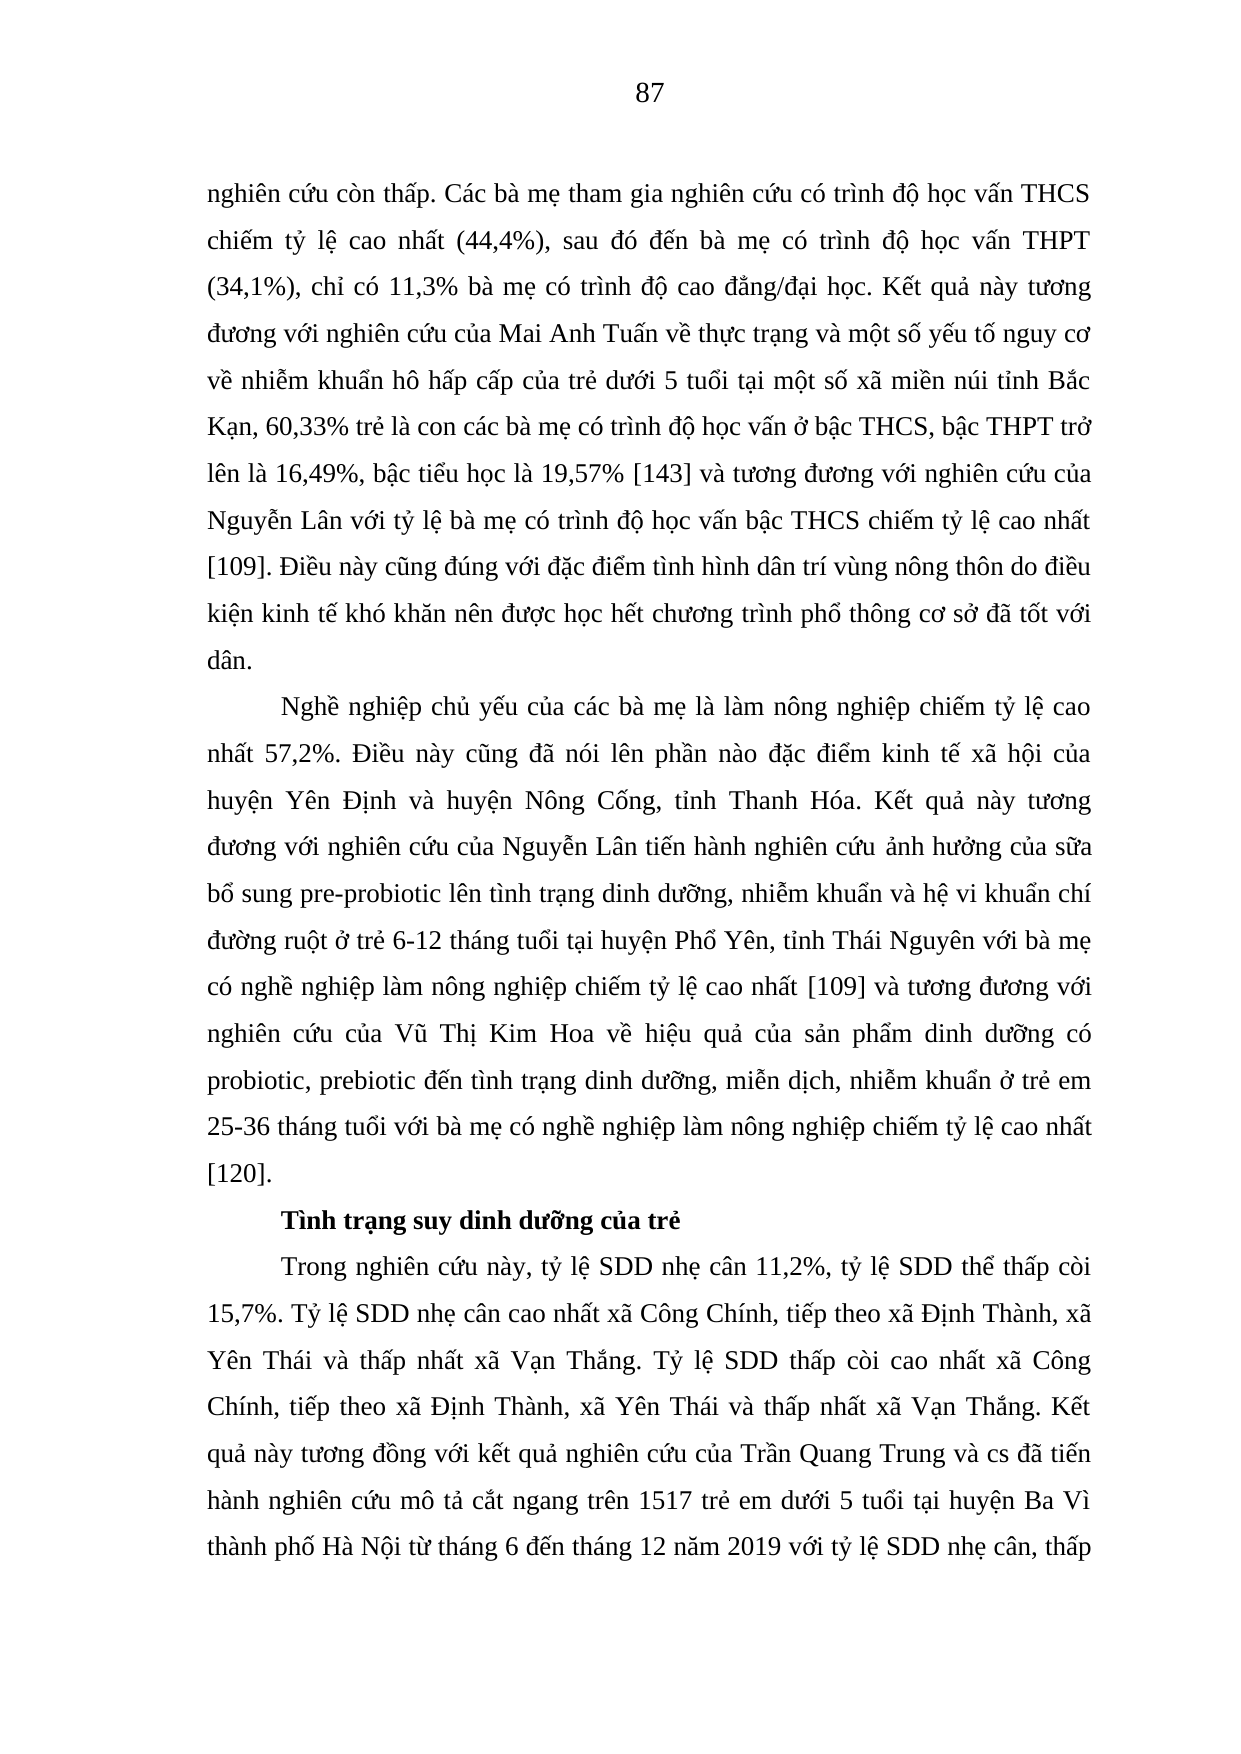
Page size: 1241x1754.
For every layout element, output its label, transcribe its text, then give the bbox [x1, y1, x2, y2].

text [207, 177, 1092, 675]
text Tình trạng suy dinh dưỡng của trẻ [207, 1204, 1092, 1235]
text Nghề nghiệp chủ yếu của các bà mẹ là làm nông nghiệp chiếm tỷ lệ cao nhất 57,2%. Điều này cũng đã nói lên phần nào đặc điểm kinh tế xã hội của huyện Yên Định và huyện Nông Cống, tỉnh Thanh Hóa. Kết quả này tương đương với nghiên cứu của Nguyễn Lân tiến hành nghiên cứu ảnh hưởng của sữa bổ sung pre-probiotic lên tình trạng dinh dưỡng, nhiễm khuẩn và hệ vi khuẩn chí đường ruột ở trẻ 6-12 tháng tuổi tại huyện Phổ Yên, tỉnh Thái Nguyên với bà mẹ có nghề nghiệp làm nông nghiệp chiếm tỷ lệ cao nhất [109] và tương đương với nghiên cứu của Vũ Thị Kim Hoa về hiệu quả của sản phẩm dinh dưỡng có probiotic, prebiotic đến tình trạng dinh dưỡng, miễn dịch, nhiễm khuẩn ở trẻ em 25-36 tháng tuổi với bà mẹ có nghề nghiệp làm nông nghiệp chiếm tỷ lệ cao nhất [120]. [207, 691, 1092, 1188]
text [207, 1251, 1092, 1562]
